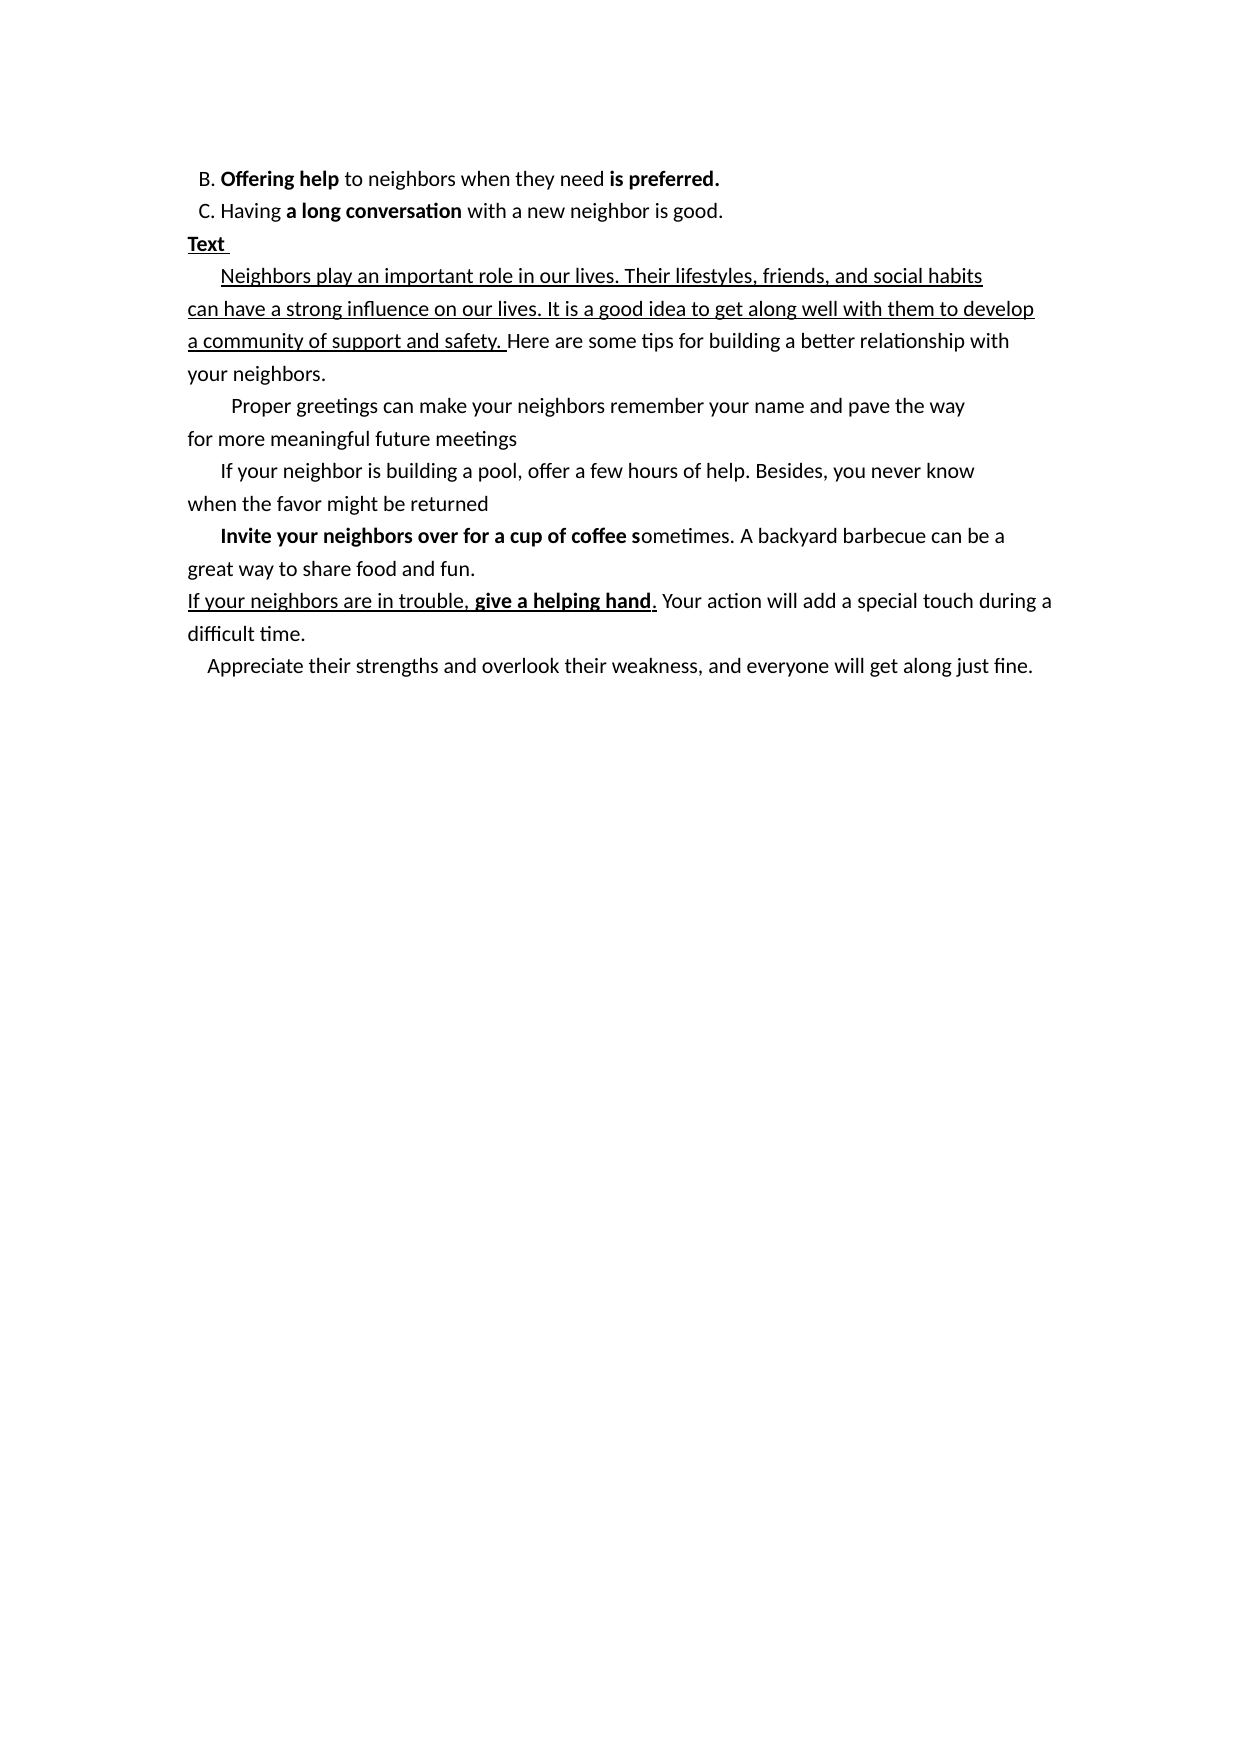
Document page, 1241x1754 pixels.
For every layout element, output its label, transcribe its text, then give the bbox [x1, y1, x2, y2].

text can have a strong influence on our lives. It is a good idea to get along well with them to develop [187, 292, 1053, 324]
text C. Having a long conversation with a new neighbor is good. [187, 194, 1053, 227]
text Invite your neighbors over for a cup of coffee sometimes. A backyard barbecue can be a [187, 519, 1053, 552]
text B. Offering help to neighbors when they need is preferred. [187, 162, 1053, 194]
text Proper greetings can make your neighbors remember your name and pave the way [187, 389, 1053, 422]
text your neighbors. [187, 357, 1053, 389]
text If your neighbors are in trouble, give a helping hand. Your action will add a special touch during a difficult time. [187, 584, 1053, 649]
text great way to share food and fun. [187, 552, 1053, 584]
text a community of support and safety. Here are some tips for building a better relationship with [187, 324, 1053, 357]
text If your neighbor is building a pool, offer a few hours of help. Besides, you never know [187, 454, 1053, 487]
text Appreciate their strengths and overlook their weakness, and everyone will get along just fine. [187, 649, 1053, 682]
text Neighbors play an important role in our lives. Their lifestyles, friends, and social habits [187, 259, 1053, 292]
text for more meaningful future meetings [187, 422, 1053, 454]
text Text [187, 227, 1053, 259]
text when the favor might be returned [187, 487, 1053, 519]
